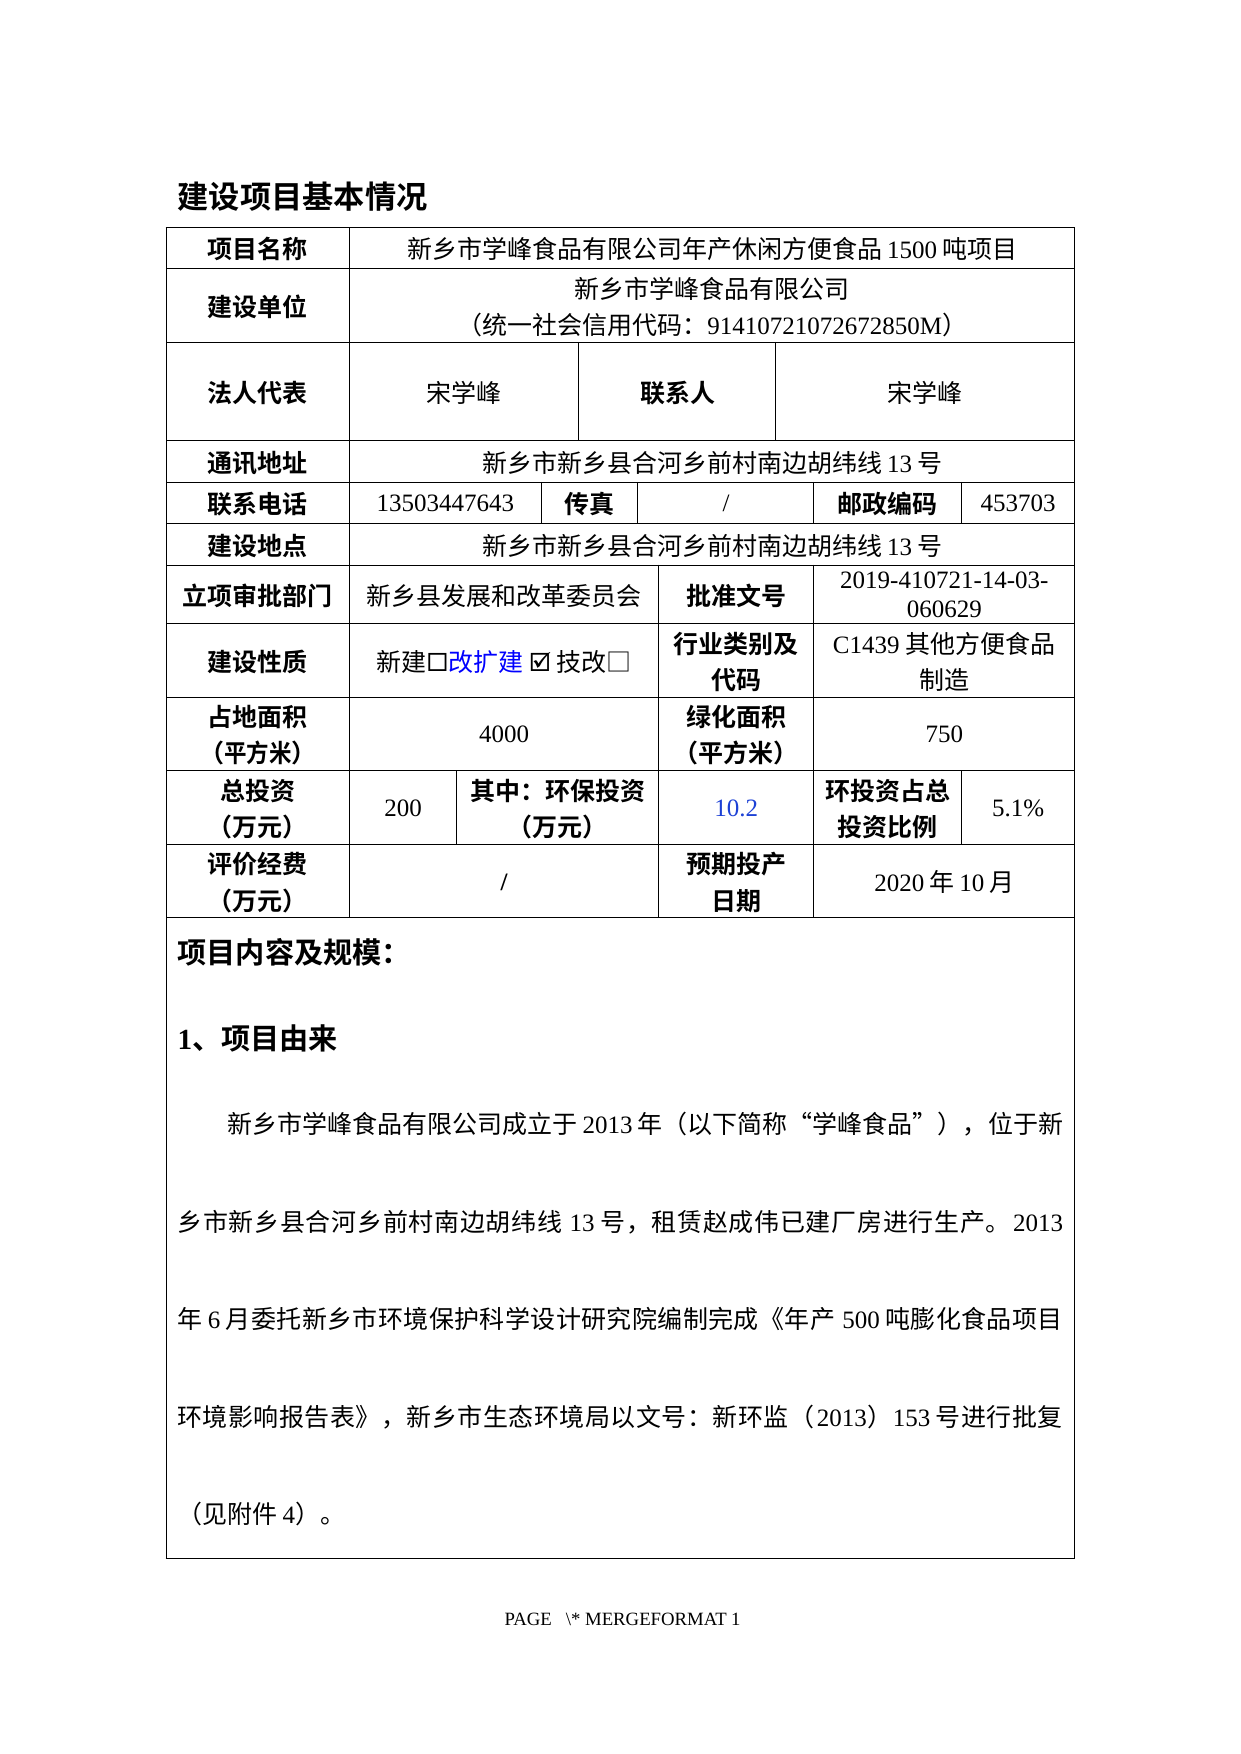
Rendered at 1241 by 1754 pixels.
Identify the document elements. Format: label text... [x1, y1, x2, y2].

table_cell 建设性质 [167, 624, 349, 697]
table_cell 建设单位 [167, 269, 349, 342]
table_cell 通讯地址 [167, 441, 349, 482]
table_cell 立项审批部门 [167, 566, 349, 623]
table_cell 传真 [542, 483, 637, 523]
table_cell 宋学峰 [350, 343, 578, 440]
table_cell 法人代表 [167, 343, 349, 440]
table_cell 建设地点 [167, 524, 349, 564]
table_cell / [638, 483, 813, 523]
table_cell 环投资占总投资比例 [814, 771, 961, 844]
table_cell 5.1% [962, 771, 1074, 844]
table_cell 2020年10月 [814, 845, 1074, 917]
table_cell 2019-410721-14-03-060629 [814, 566, 1074, 623]
table_cell 新乡县发展和改革委员会 [350, 566, 658, 623]
table_cell 13503447643 [350, 483, 541, 523]
table_cell 行业类别及代码 [659, 624, 813, 697]
table_cell 453703 [962, 483, 1074, 523]
table_cell 750 [814, 698, 1074, 770]
table_cell 新乡市学峰食品有限公司 （统一社会信用代码：91410721072672850M） [350, 269, 1074, 342]
table_cell 宋学峰 [776, 343, 1074, 440]
table_cell 评价经费 （万元） [167, 845, 349, 917]
table_cell 新建改扩建技改□ [350, 624, 658, 697]
table_cell 其中：环保投资（万元） [457, 771, 658, 844]
text 建设项目基本情况 [177, 162, 1213, 227]
table_cell 200 [350, 771, 456, 844]
table_cell 邮政编码 [814, 483, 961, 523]
table_cell 绿化面积 （平方米） [659, 698, 813, 770]
table_cell 新乡市新乡县合河乡前村南边胡纬线13号 [350, 441, 1074, 482]
table_header 项目名称 [167, 228, 349, 268]
table_cell 联系电话 [167, 483, 349, 523]
table_cell C1439 其他方便食品制造 [814, 624, 1074, 697]
table_cell 10.2 [659, 771, 813, 844]
table_cell 联系人 [579, 343, 775, 440]
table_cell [167, 918, 1074, 1558]
table_header 新乡市学峰食品有限公司年产休闲方便食品1500吨项目 [350, 228, 1074, 268]
table_cell 总投资 （万元） [167, 771, 349, 844]
table_cell 批准文号 [659, 566, 813, 623]
table_cell / [350, 845, 658, 917]
table_cell 预期投产 日期 [659, 845, 813, 917]
table_cell 占地面积 （平方米） [167, 698, 349, 770]
table_cell 4000 [350, 698, 658, 770]
table_cell 新乡市新乡县合河乡前村南边胡纬线13号 [350, 524, 1074, 564]
